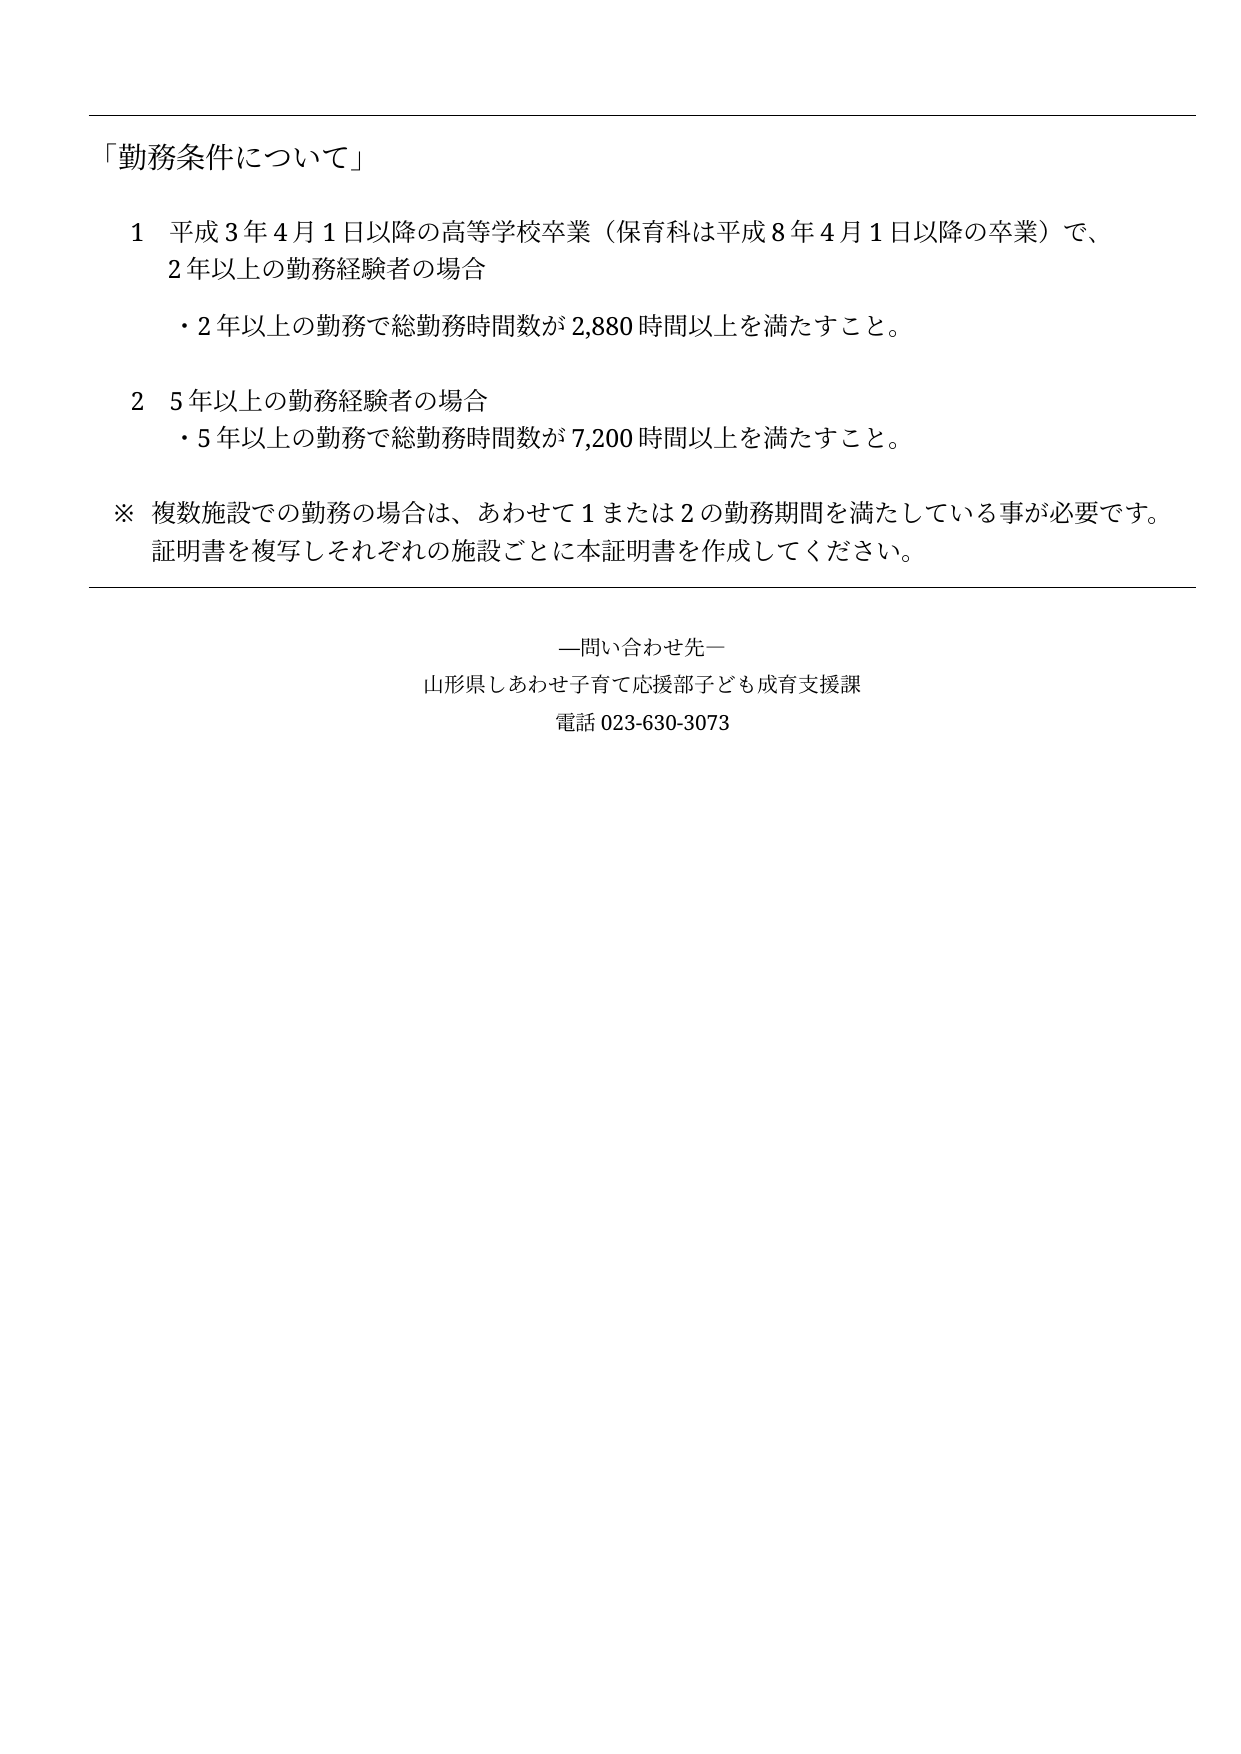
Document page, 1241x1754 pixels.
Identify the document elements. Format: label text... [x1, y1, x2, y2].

text ―問い合わせ先― [89, 627, 1196, 665]
text ・5年以上の勤務で総勤務時間数が7,200時間以上を満たすこと。 [172, 418, 1196, 456]
text 山形県しあわせ子育て応援部子ども成育支援課 [89, 665, 1196, 702]
text 1 平成3年4月1日以降の高等学校卒業（保育科は平成8年4月1日以降の卒業）で､ 2年以上の勤務経験者の場合 [130, 212, 1196, 287]
text 2 5年以上の勤務経験者の場合 [130, 381, 1196, 418]
list 複数施設での勤務の場合は、あわせて1または2の勤務期間を満たしている事が必要です。 証明書を複写しそれぞれの施設ごとに本証明書を作成してください。 [114, 493, 1196, 568]
text 「勤務条件について」 [89, 116, 1196, 193]
text 電話023-630-3073 [89, 702, 1196, 740]
text ・2年以上の勤務で総勤務時間数が2,880時間以上を満たすこと。 [172, 306, 1196, 343]
